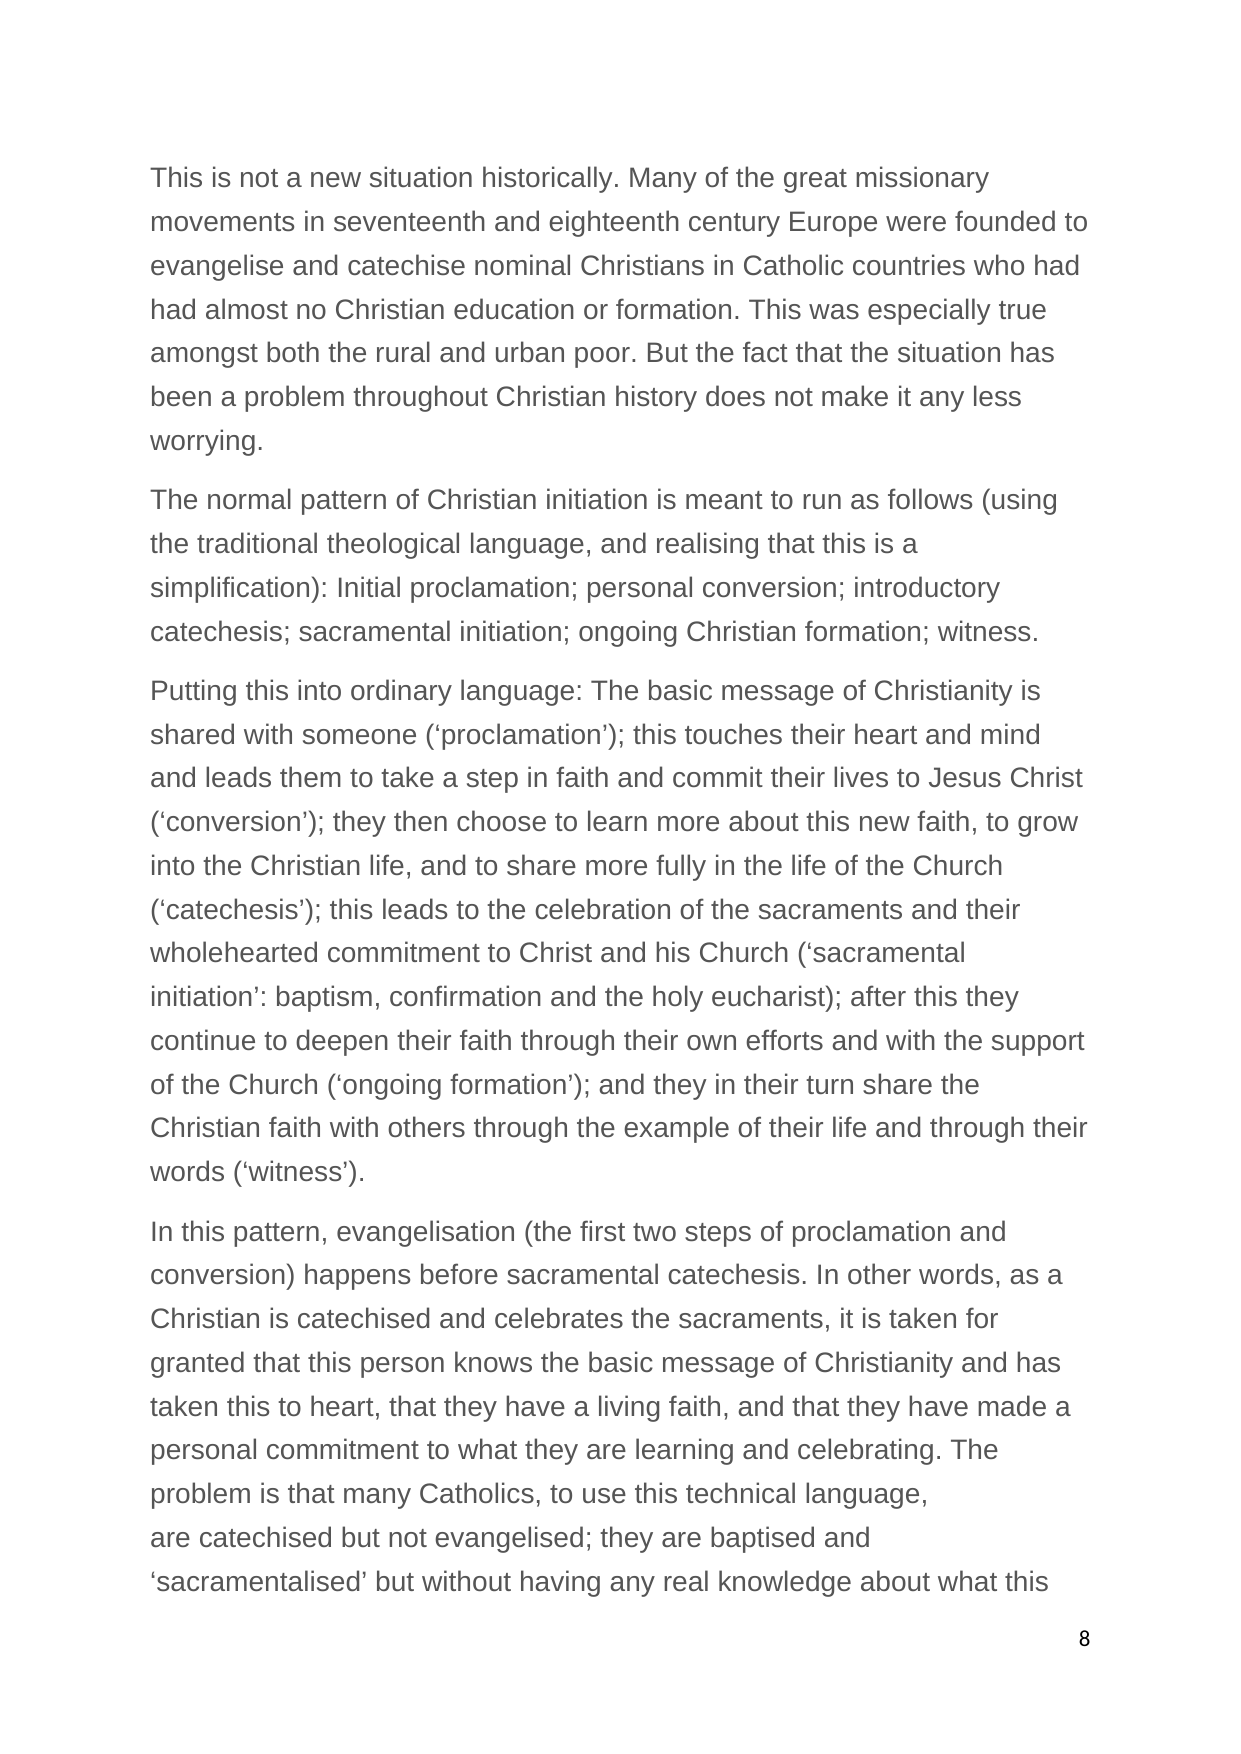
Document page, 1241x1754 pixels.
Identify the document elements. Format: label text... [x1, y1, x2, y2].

text Putting this into ordinary language: The basic message of Christianity is shared with someone (‘proclamation’); this touches their heart and mind and leads them to take a step in faith and commit their lives to Jesus Christ (‘conversion’); they then choose to learn more about this new faith, to grow into the Christian life, and to share more fully in the life of the Church (‘catechesis’); this leads to the celebration of the sacraments and their wholehearted commitment to Christ and his Church (‘sacramental initiation’: baptism, confirmation and the holy eucharist); after this they continue to deepen their faith through their own efforts and with the support of the Church (‘ongoing formation’); and they in their turn share the Christian faith with others through the example of their life and through their words (‘witness’). [150, 662, 1090, 1187]
text The normal pattern of Christian initiation is meant to run as follows (using the traditional theological language, and realising that this is a simplification): Initial proclamation; personal conversion; introductory catechesis; sacramental initiation; ongoing Christian formation; witness. [150, 472, 1090, 647]
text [150, 1203, 1090, 1597]
text This is not a new situation historically. Many of the great missionary movements in seventeenth and eighteenth century Europe were founded to evangelise and catechise nominal Christians in Catholic countries who had had almost no Christian education or formation. This was especially true amongst both the rural and urban poor. But the fact that the situation has been a problem throughout Christian history does not make it any less worrying. [150, 150, 1090, 456]
